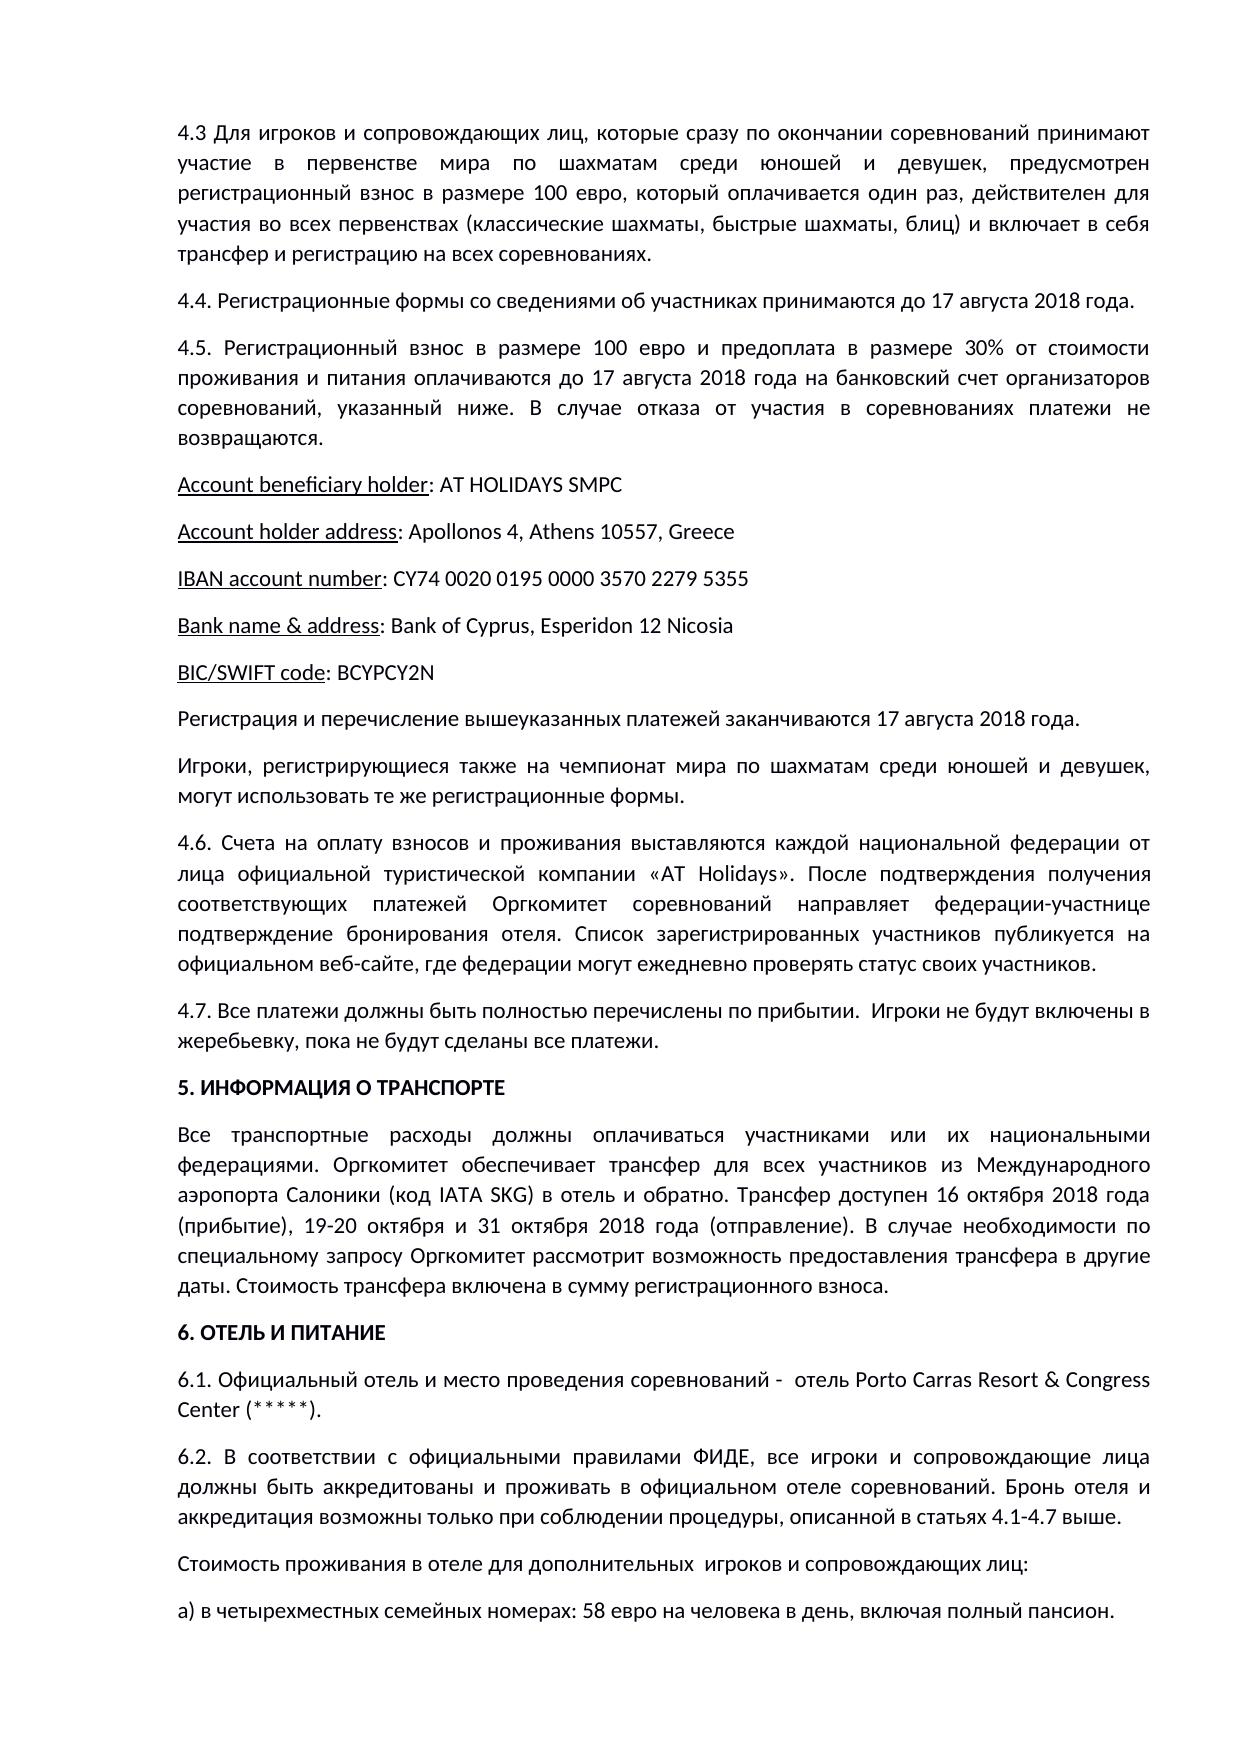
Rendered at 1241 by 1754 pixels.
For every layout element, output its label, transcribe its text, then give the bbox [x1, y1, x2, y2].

text 6.1. Официальный отель и место проведения соревнований - отель Porto Carras Resort & Congress Center (*****). [177, 1365, 1152, 1423]
text Account beneficiary holder: AT HOLIDAYS SMPC [177, 470, 1152, 498]
text 4.7. Все платежи должны быть полностью перечислены по прибытии. Игроки не будут включены в жеребьевку, пока не будут сделаны все платежи. [177, 996, 1152, 1054]
text Игроки, регистрирующиеся также на чемпионат мира по шахматам среди юношей и девушек, могут использовать те же регистрационные формы. [177, 751, 1152, 810]
text 4.3 Для игроков и сопровождающих лиц, которые сразу по окончании соревнований принимают участие в первенстве мира по шахматам среди юношей и девушек, предусмотрен регистрационный взнос в размере 100 евро, который оплачивается один раз, действителен для участия во всех первенствах (классические шахматы, быстрые шахматы, блиц) и включает в себя трансфер и регистрацию на всех соревнованиях. [177, 118, 1152, 267]
text Все транспортные расходы должны оплачиваться участниками или их национальными федерациями. Оргкомитет обеспечивает трансфер для всех участников из Международного аэропорта Салоники (код IATA SKG) в отель и обратно. Трансфер доступен 16 октября 2018 года (прибытие), 19-20 октября и 31 октября 2018 года (отправление). В случае необходимости по специальному запросу Оргкомитет рассмотрит возможность предоставления трансфера в другие даты. Стоимость трансфера включена в сумму регистрационного взноса. [177, 1120, 1152, 1299]
text 4.4. Регистрационные формы со сведениями об участниках принимаются до 17 августа 2018 года. [177, 286, 1152, 314]
text Bank name & address: Bank of Cyprus, Esperidon 12 Nicosia [177, 611, 1152, 639]
text 5. ИНФОРМАЦИЯ О ТРАНСПОРТЕ [177, 1073, 1152, 1101]
text IBAN account number: CY74 0020 0195 0000 3570 2279 5355 [177, 564, 1152, 592]
text Стоимость проживания в отеле для дополнительных игроков и сопровождающих лиц: [177, 1549, 1152, 1577]
text 6. ОТЕЛЬ И ПИТАНИЕ [177, 1318, 1152, 1346]
text 4.6. Счета на оплату взносов и проживания выставляются каждой национальной федерации от лица официальной туристической компании «AT Holidays». После подтверждения получения соответствующих платежей Оргкомитет соревнований направляет федерации-участнице подтверждение бронирования отеля. Список зарегистрированных участников публикуется на официальном веб-сайте, где федерации могут ежедневно проверять статус своих участников. [177, 828, 1152, 977]
text Account holder address: Apollonos 4, Athens 10557, Greece [177, 517, 1152, 545]
text 6.2. В соответствии с официальными правилами ФИДЕ, все игроки и сопровождающие лица должны быть аккредитованы и проживать в официальном отеле соревнований. Бронь отеля и аккредитация возможны только при соблюдении процедуры, описанной в статьях 4.1-4.7 выше. [177, 1442, 1152, 1531]
text Регистрация и перечисление вышеуказанных платежей заканчиваются 17 августа 2018 года. [177, 704, 1152, 733]
text BIC/SWIFT code: BCYPCY2N [177, 658, 1152, 686]
text а) в четырехместных семейных номерах: 58 евро на человека в день, включая полный пансион. [177, 1596, 1152, 1624]
text 4.5. Регистрационный взнос в размере 100 евро и предоплата в размере 30% от стоимости проживания и питания оплачиваются до 17 августа 2018 года на банковский счет организаторов соревнований, указанный ниже. В случае отказа от участия в соревнованиях платежи не возвращаются. [177, 333, 1152, 451]
